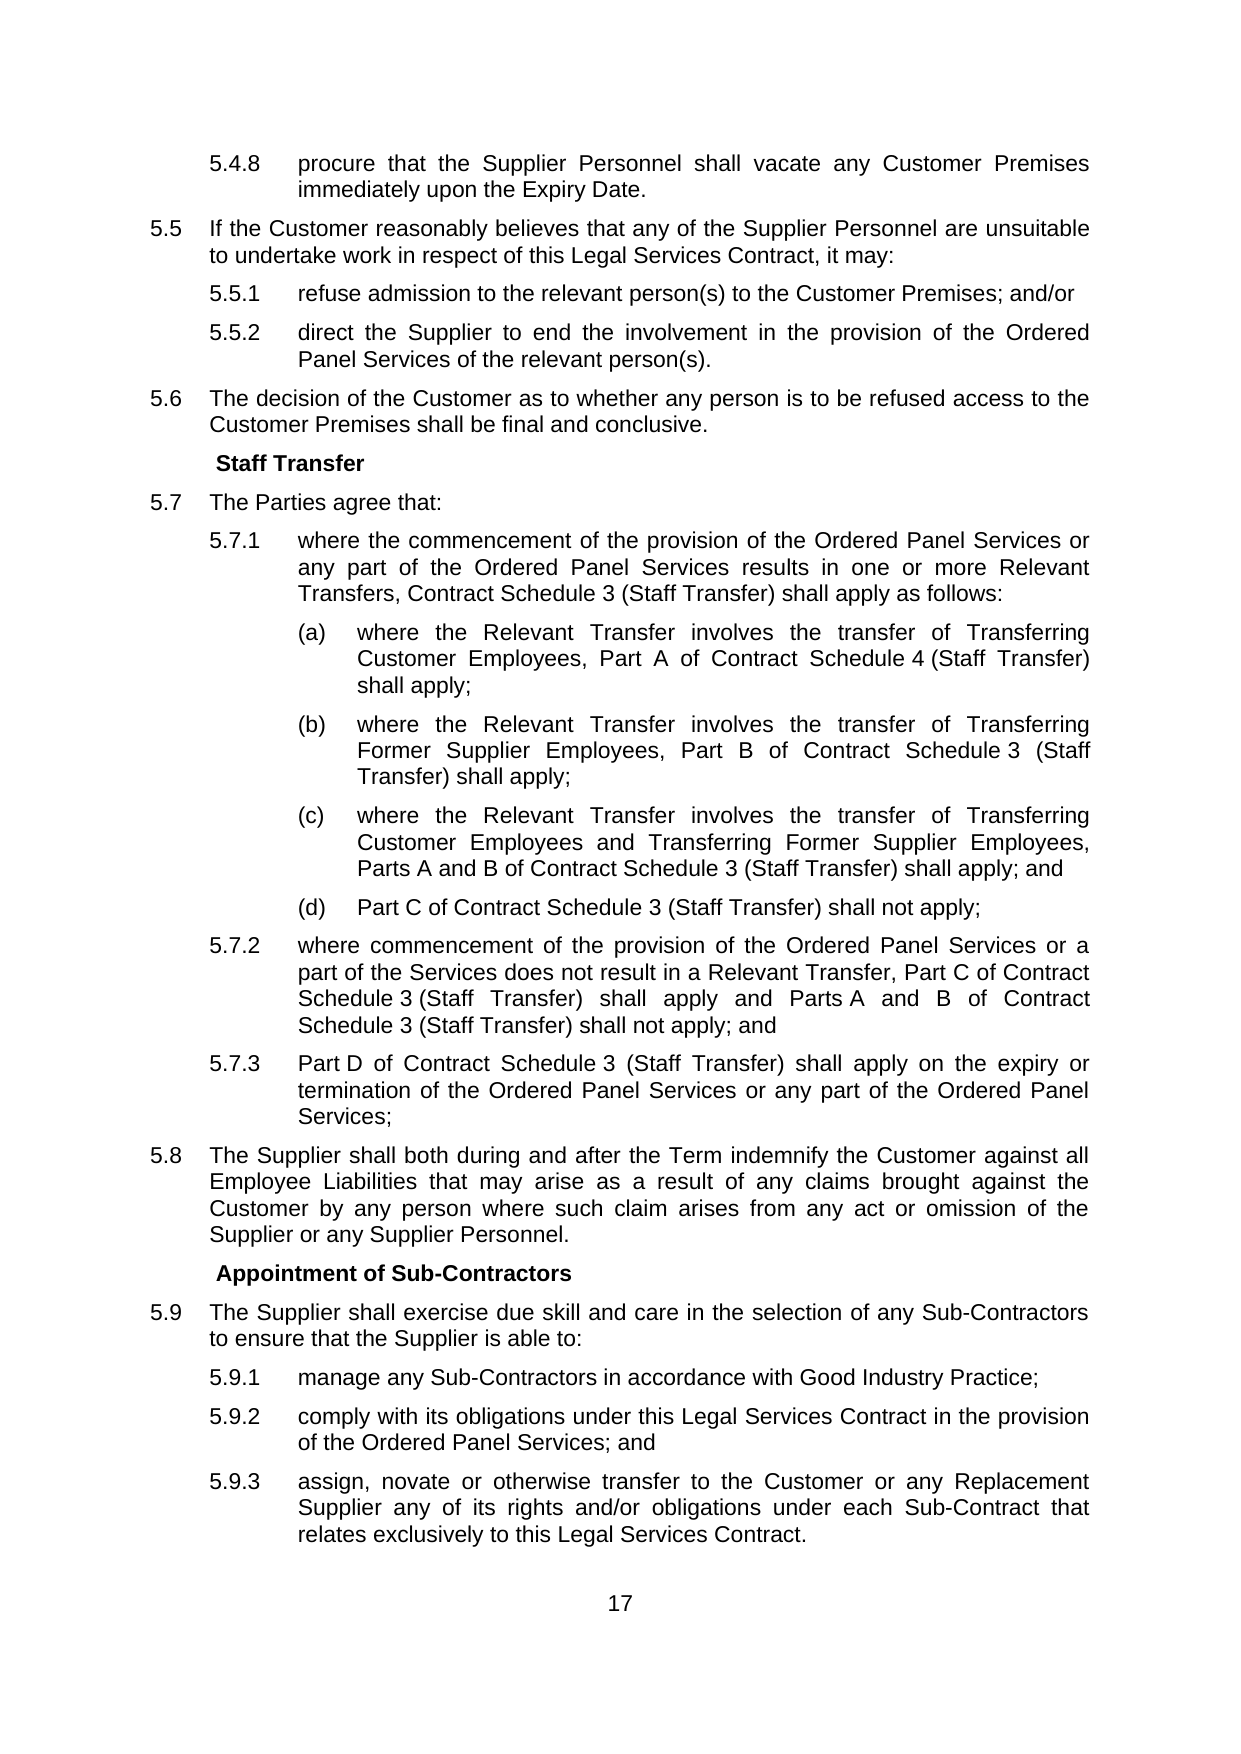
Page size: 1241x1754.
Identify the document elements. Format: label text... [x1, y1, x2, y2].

subtitle The Supplier shall exercise due skill and care in the selection of any Sub-Contractors to ensure that the Supplier is able to: [150, 1299, 1090, 1351]
subtitle refuse admission to the relevant person(s) to the Customer Premises; and/or [209, 280, 1090, 307]
subtitle where the commencement of the provision of the Ordered Panel Services or any part of the Ordered Panel Services results in one or more Relevant Transfers, Contract Schedule 3 (Staff Transfer) shall apply as follows: [209, 527, 1090, 606]
text where the Relevant Transfer involves the transfer of Transferring Former Supplier Employees, Part B of Contract Schedule 3 (Staff Transfer) shall apply; [298, 711, 1090, 789]
subtitle procure that the Supplier Personnel shall vacate any Customer Premises immediately upon the Expiry Date. [209, 150, 1090, 203]
subtitle Staff Transfer [216, 450, 1090, 476]
subtitle The Supplier shall both during and after the Term indemnify the Customer against all Employee Liabilities that may arise as a result of any claims brought against the Customer by any person where such claim arises from any act or omission of the Supplier or any Supplier Personnel. [150, 1142, 1090, 1247]
subtitle Appointment of Sub-Contractors [216, 1260, 1090, 1286]
subtitle manage any Sub-Contractors in accordance with Good Industry Practice; [209, 1364, 1090, 1390]
subtitle direct the Supplier to end the involvement in the provision of the Ordered Panel Services of the relevant person(s). [209, 319, 1090, 372]
subtitle assign, novate or otherwise transfer to the Customer or any Replacement Supplier any of its rights and/or obligations under each Sub-Contract that relates exclusively to this Legal Services Contract. [209, 1468, 1090, 1547]
text where the Relevant Transfer involves the transfer of Transferring Customer Employees, Part A of Contract Schedule 4 (Staff Transfer) shall apply; [298, 619, 1090, 698]
text where the Relevant Transfer involves the transfer of Transferring Customer Employees and Transferring Former Supplier Employees, Parts A and B of Contract Schedule 3 (Staff Transfer) shall apply; and [298, 802, 1090, 881]
subtitle If the Customer reasonably believes that any of the Supplier Personnel are unsuitable to undertake work in respect of this Legal Services Contract, it may: [150, 215, 1090, 268]
subtitle Part D of Contract Schedule 3 (Staff Transfer) shall apply on the expiry or termination of the Ordered Panel Services or any part of the Ordered Panel Services; [209, 1050, 1090, 1129]
text Part C of Contract Schedule 3 (Staff Transfer) shall not apply; [298, 894, 1090, 920]
subtitle The decision of the Customer as to whether any person is to be refused access to the Customer Premises shall be final and conclusive. [150, 384, 1090, 437]
subtitle comply with its obligations under this Legal Services Contract in the provision of the Ordered Panel Services; and [209, 1403, 1090, 1456]
subtitle where commencement of the provision of the Ordered Panel Services or a part of the Services does not result in a Relevant Transfer, Part C of Contract Schedule 3 (Staff Transfer) shall apply and Parts A and B of Contract Schedule 3 (Staff Transfer) shall not apply; and [209, 932, 1090, 1038]
subtitle The Parties agree that: [150, 488, 1090, 515]
